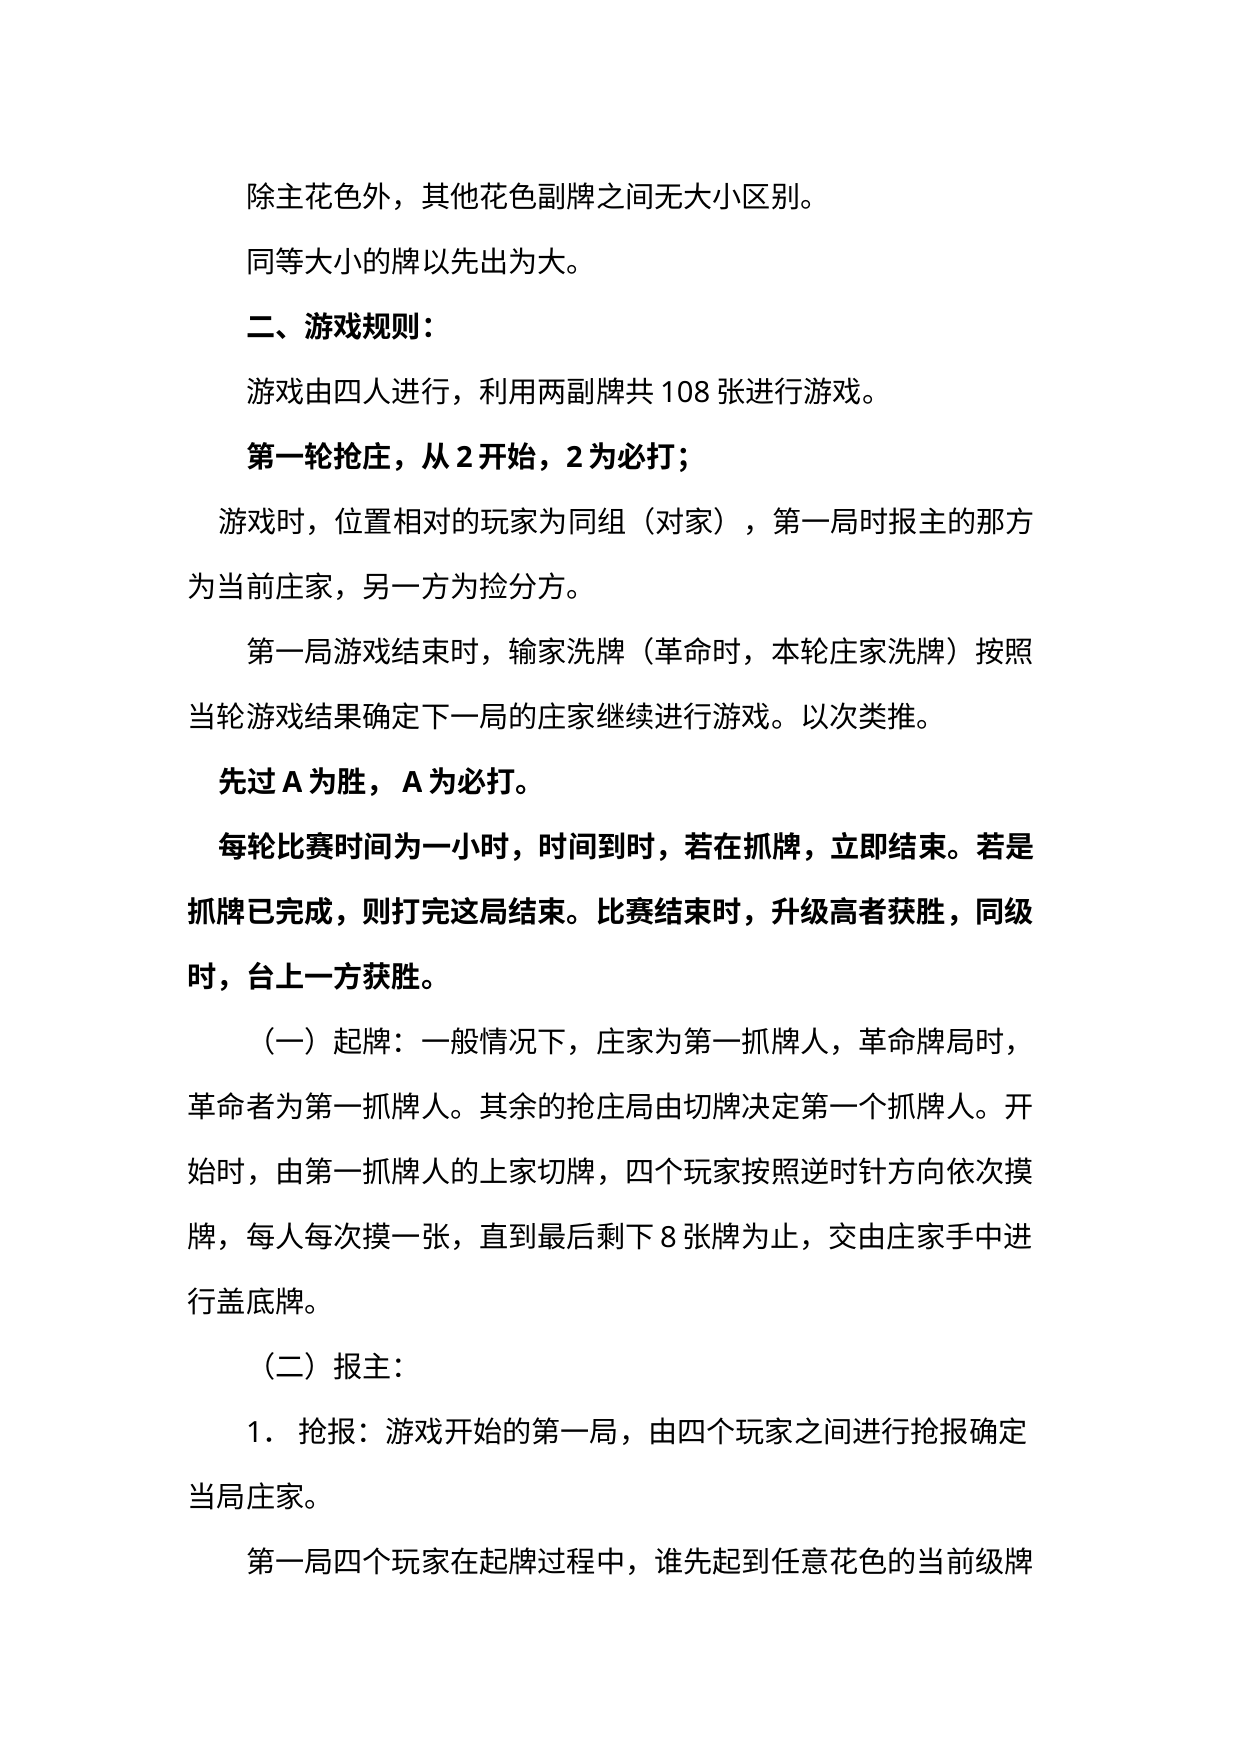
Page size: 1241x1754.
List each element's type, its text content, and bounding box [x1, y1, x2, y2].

text 游戏时，位置相对的玩家为同组（对家），第一局时报主的那方为当前庄家，另一方为捡分方。 [187, 487, 1053, 617]
text 游戏由四人进行，利用两副牌共108张进行游戏。 [187, 357, 1053, 422]
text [187, 1527, 1053, 1592]
text （一）起牌：一般情况下，庄家为第一抓牌人，革命牌局时，革命者为第一抓牌人。其余的抢庄局由切牌决定第一个抓牌人。开始时，由第一抓牌人的上家切牌，四个玩家按照逆时针方向依次摸牌，每人每次摸一张，直到最后剩下8张牌为止，交由庄家手中进行盖底牌。 [187, 1007, 1053, 1332]
text （二）报主： [187, 1332, 1053, 1397]
text 每轮比赛时间为一小时，时间到时，若在抓牌，立即结束。若是抓牌已完成，则打完这局结束。比赛结束时，升级高者获胜，同级时，台上一方获胜。 [187, 812, 1053, 1007]
text 除主花色外，其他花色副牌之间无大小区别。 [187, 162, 1053, 227]
text 先过A为胜， A为必打。 [187, 747, 1053, 812]
text 同等大小的牌以先出为大。 [187, 227, 1053, 292]
text 第一轮抢庄，从2开始，2为必打； [187, 422, 1053, 487]
text 1． 抢报：游戏开始的第一局，由四个玩家之间进行抢报确定当局庄家。 [187, 1397, 1053, 1527]
text 二、游戏规则： [187, 292, 1053, 357]
text 第一局游戏结束时，输家洗牌（革命时，本轮庄家洗牌）按照当轮游戏结果确定下一局的庄家继续进行游戏。以次类推。 [187, 617, 1053, 747]
